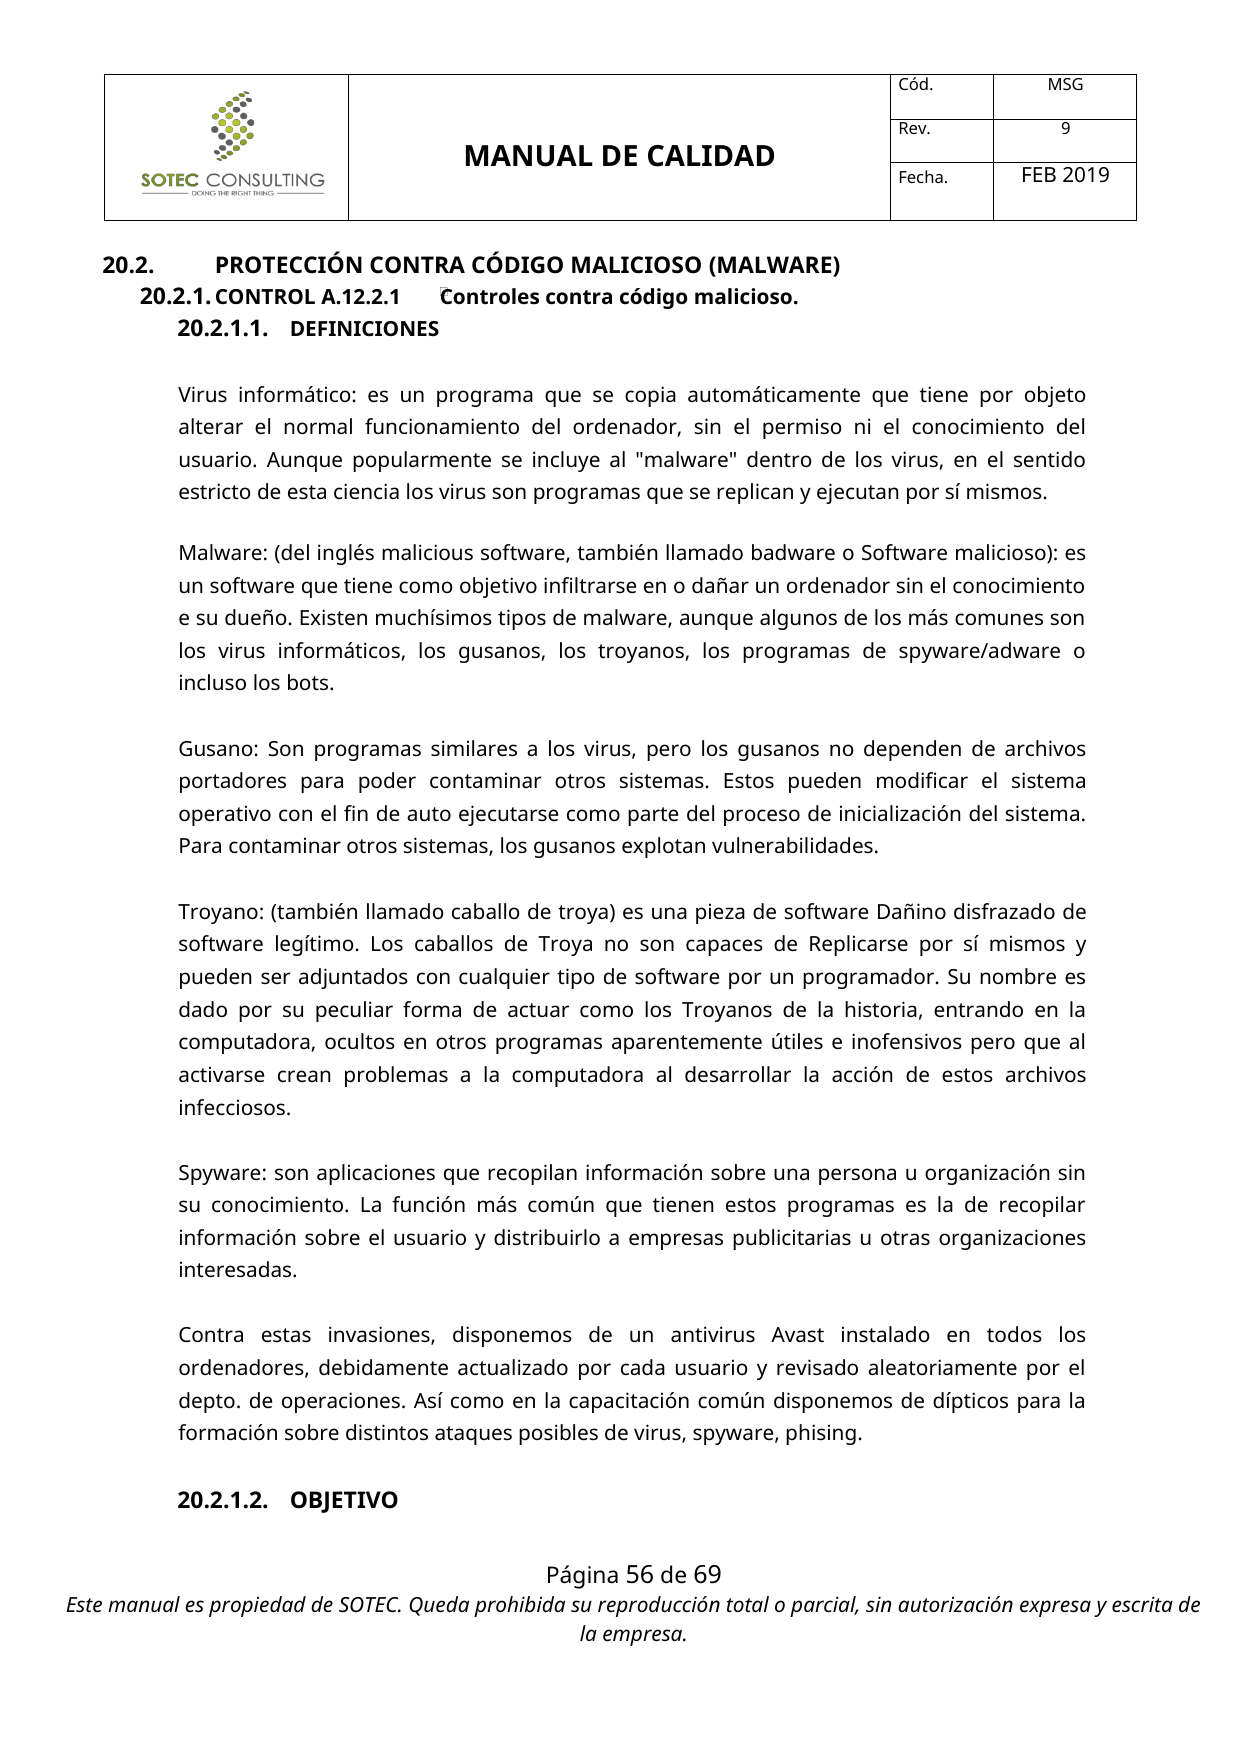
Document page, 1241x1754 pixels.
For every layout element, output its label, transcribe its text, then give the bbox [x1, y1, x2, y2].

text Malware: (del inglés malicious software, también llamado badware o Software malicioso): es un software que tiene como objetivo infiltrarse en o dañar un ordenador sin el conocimiento e su dueño. Existen muchísimos tipos de malware, aunque algunos de los más comunes son los virus informáticos, los gusanos, los troyanos, los programas de spyware/adware o incluso los bots. [178, 538, 1087, 697]
text Troyano: (también llamado caballo de troya) es una pieza de software Dañino disfrazado de software legítimo. Los caballos de Troya no son capaces de Replicarse por sí mismos y pueden ser adjuntados con cualquier tipo de software por un programador. Su nombre es dado por su peculiar forma de actuar como los Troyanos de la historia, entrando en la computadora, ocultos en otros programas aparentemente útiles e inofensivos pero que al activarse crean problemas a la computadora al desarrollar la acción de estos archivos infecciosos. [178, 897, 1088, 1121]
subtitle OBJETIVO [177, 1484, 1203, 1515]
text Spyware: son aplicaciones que recopilan información sobre una persona u organización sin su conocimiento. La función más común que tienen estos programas es la de recopilar información sobre el usuario y distribuirlo a empresas publicitarias u otras organizaciones interesadas. [178, 1158, 1087, 1284]
subtitle DEFINICIONES [177, 311, 1203, 343]
text Gusano: Son programas similares a los virus, pero los gusanos no dependen de archivos portadores para poder contaminar otros sistemas. Estos pueden modificar el sistema operativo con el fin de auto ejecutarse como parte del proceso de inicialización del sistema. Para contaminar otros sistemas, los gusanos explotan vulnerabilidades. [178, 734, 1088, 860]
subtitle CONTROL A.12.2.1 Controles contra código malicioso. [139, 280, 1203, 311]
subtitle PROTECCIÓN CONTRA CÓDIGO MALICIOSO (MALWARE) [102, 249, 1203, 280]
text Contra estas invasiones, disponemos de un antivirus Avast instalado en todos los ordenadores, debidamente actualizado por cada usuario y revisado aleatoriamente por el depto. de operaciones. Así como en la capacitación común disponemos de dípticos para la formación sobre distintos ataques posibles de virus, spyware, phising. [178, 1321, 1087, 1447]
picture [129, 87, 332, 198]
text Virus informático: es un programa que se copia automáticamente que tiene por objeto alterar el normal funcionamiento del ordenador, sin el permiso ni el conocimiento del usuario. Aunque popularmente se incluye al "malware" dentro de los virus, en el sentido estricto de esta ciencia los virus son programas que se replican y ejecutan por sí mismos. [178, 380, 1087, 506]
